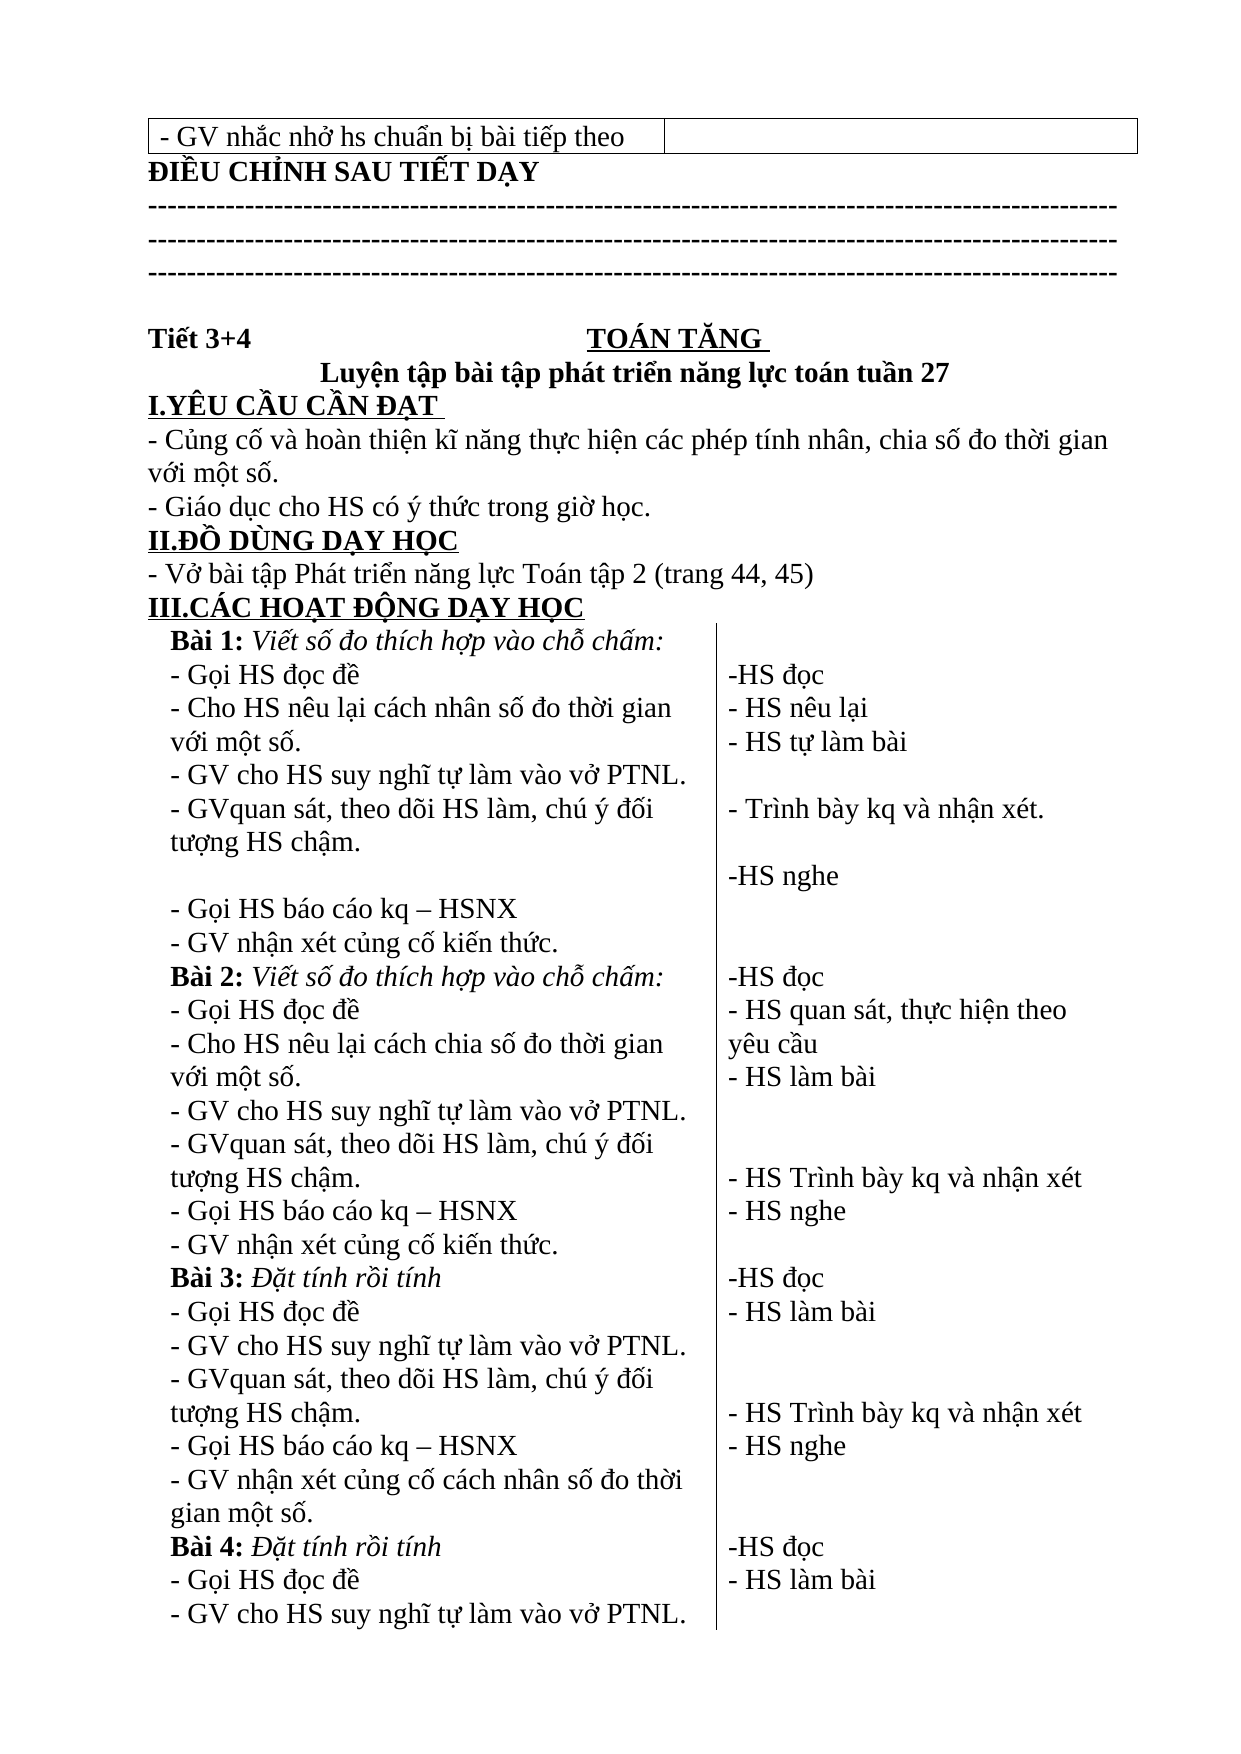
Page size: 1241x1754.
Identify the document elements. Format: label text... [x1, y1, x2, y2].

text - Vở bài tập Phát triển năng lực Toán tập 2 (trang 44, 45) [148, 556, 1122, 590]
text ------------------------------------------------------------------------------------------------------------------------------------------------------------------------------------------------------------------------------------------------------------------------------------------------------------ [148, 187, 1122, 288]
text III.CÁC HOẠT ĐỘNG DẠY HỌC [148, 590, 1122, 623]
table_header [717, 623, 1122, 1629]
text Tiết 3+4 TOÁN TĂNG [148, 321, 1122, 355]
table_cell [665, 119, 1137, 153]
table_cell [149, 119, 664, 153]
text - Củng cố và hoàn thiện kĩ năng thực hiện các phép tính nhân, chia số đo thời gian với một số. [148, 422, 1122, 489]
text - Giáo dục cho HS có ý thức trong giờ học. [148, 489, 1122, 523]
text II.ĐỒ DÙNG DẠY HỌC [148, 523, 1122, 556]
text Luyện tập bài tập phát triển năng lực toán tuần 27 [148, 355, 1122, 388]
text I.YÊU CẦU CẦN ĐẠT [148, 388, 1122, 422]
text ĐIỀU CHỈNH SAU TIẾT DẠY [148, 154, 1122, 187]
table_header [159, 623, 716, 1629]
